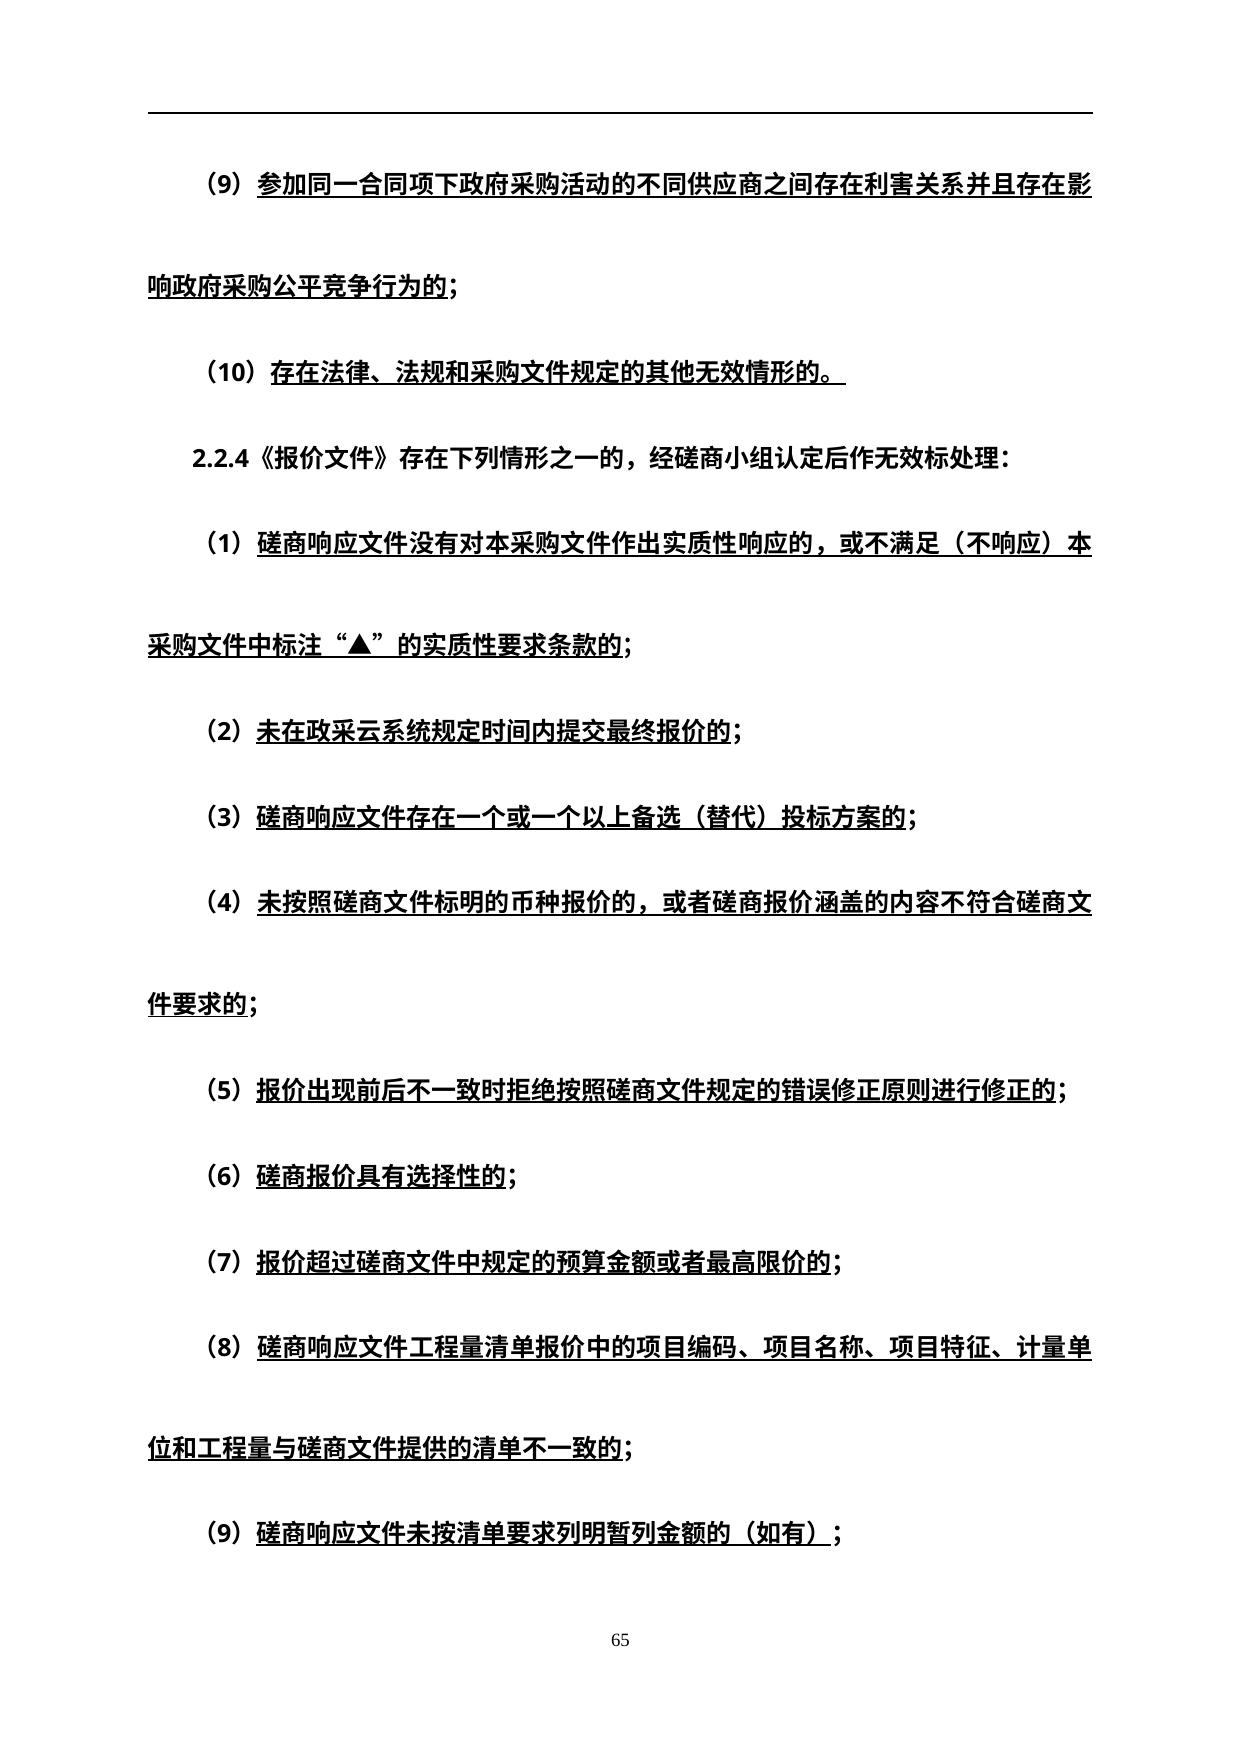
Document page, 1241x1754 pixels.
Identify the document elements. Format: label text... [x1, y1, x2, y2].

text （9）参加同一合同项下政府采购活动的不同供应商之间存在利害关系并且存在影响政府采购公平竞争行为的； [148, 149, 1093, 318]
text （4）未按照磋商文件标明的币种报价的，或者磋商报价涵盖的内容不符合磋商文件要求的； [148, 867, 1093, 1036]
text （1）磋商响应文件没有对本采购文件作出实质性响应的，或不满足（不响应）本采购文件中标注“▲”的实质性要求条款的； [148, 508, 1093, 677]
text （8）磋商响应文件工程量清单报价中的项目编码、项目名称、项目特征、计量单位和工程量与磋商文件提供的清单不一致的； [148, 1312, 1093, 1480]
text （2）未在政采云系统规定时间内提交最终报价的； [148, 696, 1093, 763]
text （7）报价超过磋商文件中规定的预算金额或者最高限价的； [148, 1226, 1093, 1294]
text 2.2.4《报价文件》存在下列情形之一的，经磋商小组认定后作无效标处理： [148, 422, 1093, 490]
text （6）磋商报价具有选择性的； [148, 1140, 1093, 1208]
text （5）报价出现前后不一致时拒绝按照磋商文件规定的错误修正原则进行修正的； [148, 1054, 1093, 1122]
text （3）磋商响应文件存在一个或一个以上备选（替代）投标方案的； [148, 781, 1093, 849]
text （10）存在法律、法规和采购文件规定的其他无效情形的。 [148, 336, 1093, 404]
text （9）磋商响应文件未按清单要求列明暂列金额的（如有）； [148, 1497, 1093, 1565]
